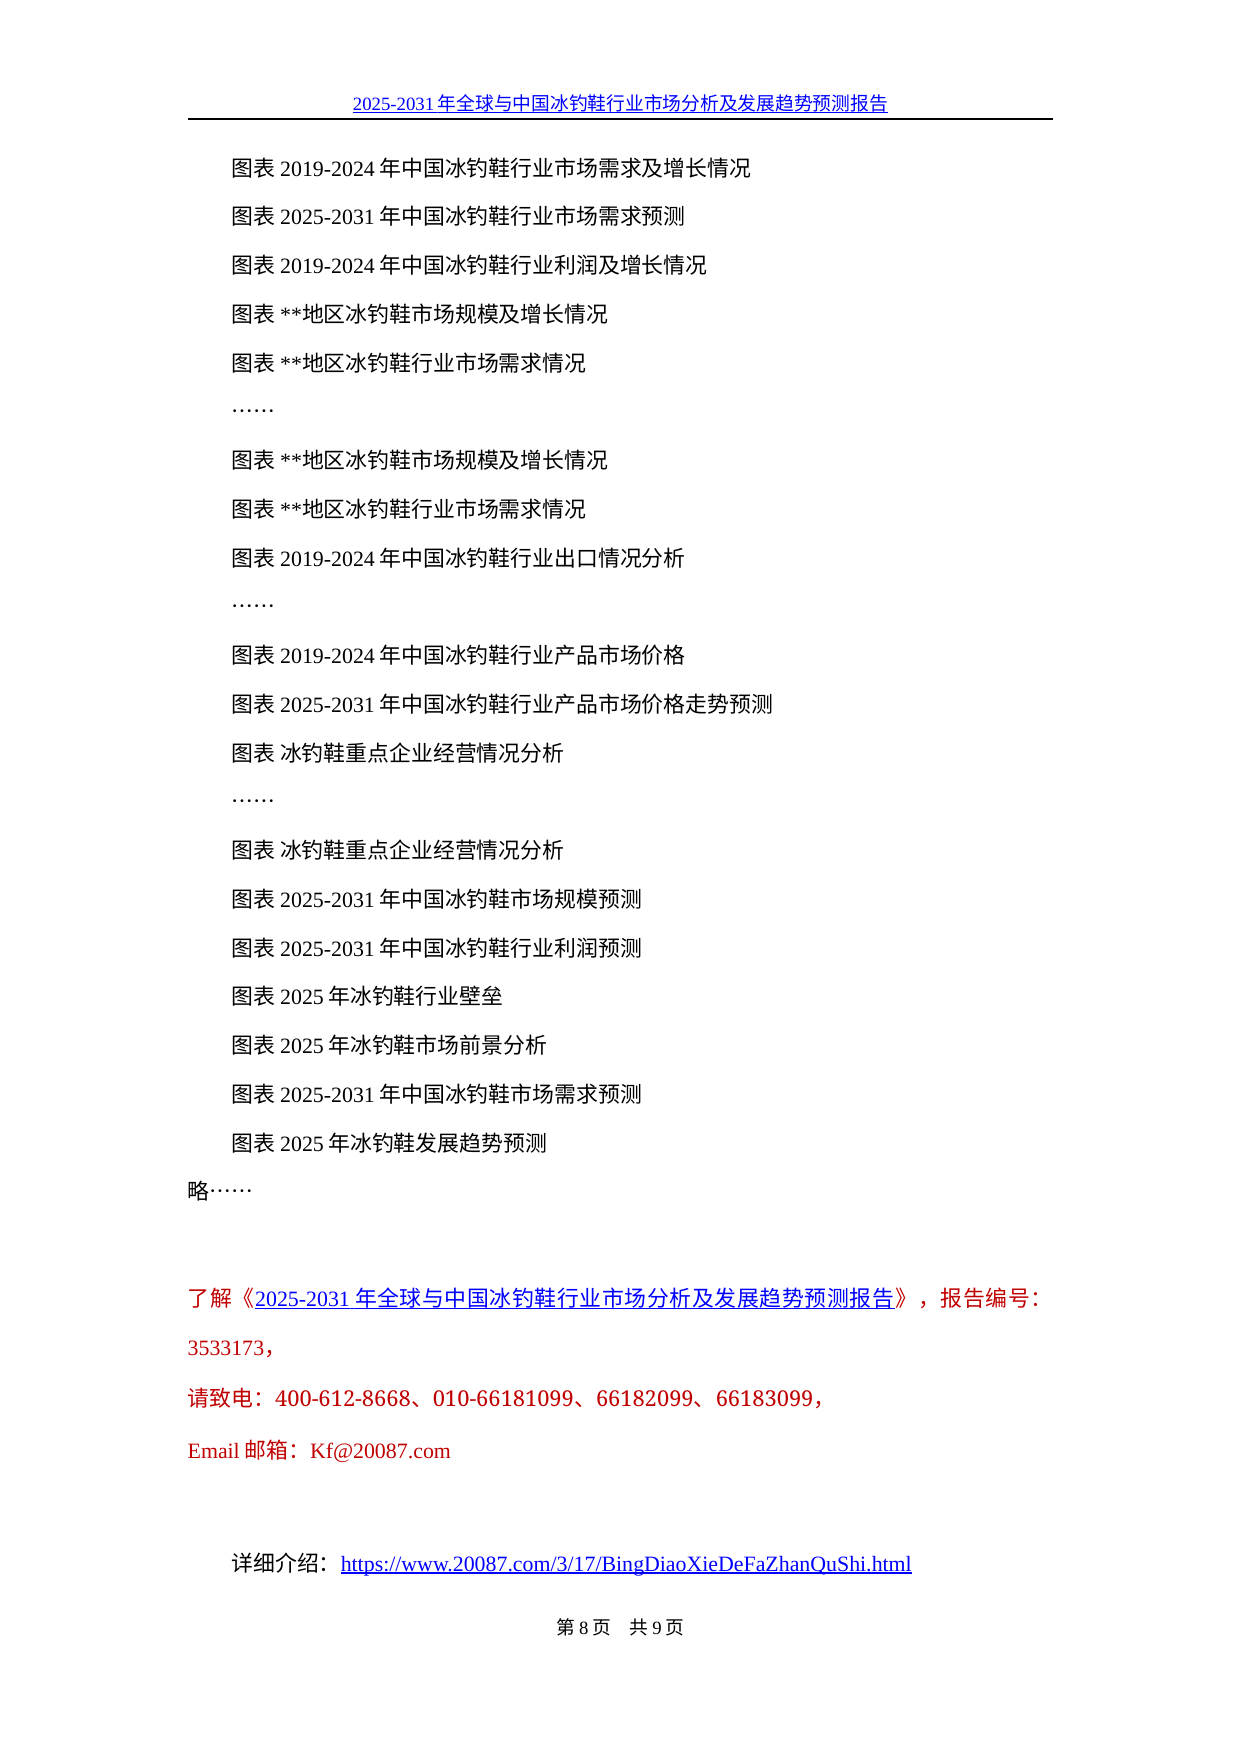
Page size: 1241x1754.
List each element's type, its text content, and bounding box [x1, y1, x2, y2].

text 请致电：400-612-8668、010-66181099、66182099、66183099， [187, 1381, 1053, 1413]
text 了解《2025-2031年全球与中国冰钓鞋行业市场分析及发展趋势预测报告》，报告编号：3533173， [187, 1280, 1053, 1362]
text 详细介绍：https://www.20087.com/3/17/BingDiaoXieDeFaZhanQuShi.html [187, 1545, 1053, 1578]
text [187, 150, 1053, 1206]
text Email邮箱：Kf@20087.com [187, 1432, 1053, 1465]
